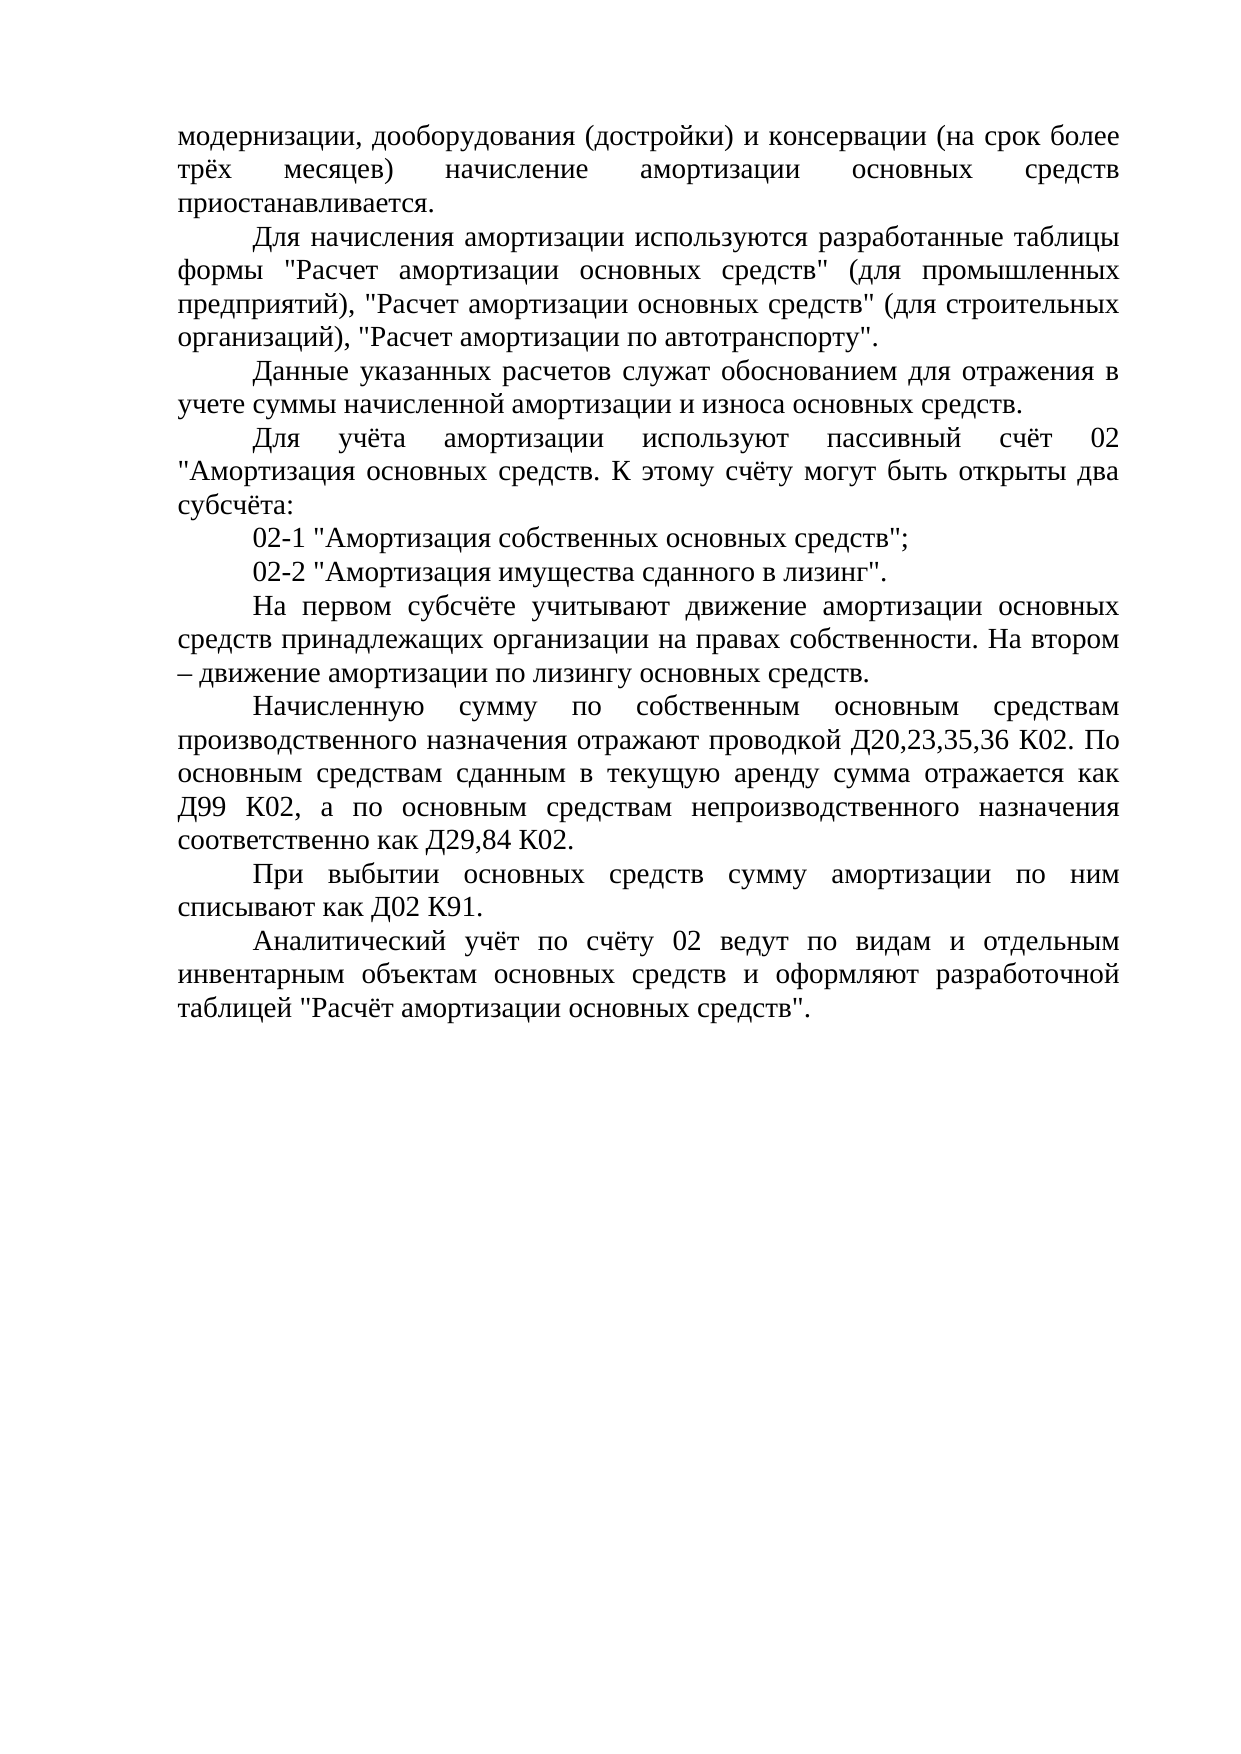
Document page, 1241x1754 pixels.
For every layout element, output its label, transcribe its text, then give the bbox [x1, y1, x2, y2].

text На первом субсчёте учитывают движение амортизации основных средств принадлежащих организации на правах собственности. На втором – движение амортизации по лизингу основных средств. [177, 588, 1120, 688]
text Начисленную сумму по собственным основным средствам производственного назначения отражают проводкой Д20,23,35,36 К02. По основным средствам сданным в текущую аренду сумма отражается как Д99 К02, а по основным средствам непроизводственного назначения соответственно как Д29,84 К02. [177, 688, 1120, 856]
text Аналитический учёт по счёту 02 ведут по видам и отдельным инвентарным объектам основных средств и оформляют разработочной таблицей "Расчёт амортизации основных средств". [177, 923, 1120, 1024]
text 02-1 "Амортизация собственных основных средств"; [177, 521, 1120, 554]
text Данные указанных расчетов служат обоснованием для отражения в учете суммы начисленной амортизации и износа основных средств. [177, 353, 1120, 420]
text Для начисления амортизации используются разработанные таблицы формы "Расчет амортизации основных средств" (для промышленных предприятий), "Расчет амортизации основных средств" (для строительных организаций), "Расчет амортизации по автотранспорту". [177, 219, 1120, 353]
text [177, 118, 1120, 219]
text 02-2 "Амортизация имущества сданного в лизинг". [177, 554, 1120, 588]
text Для учёта амортизации используют пассивный счёт 02 "Амортизация основных средств. К этому счёту могут быть открыты два субсчёта: [177, 420, 1120, 521]
text При выбытии основных средств сумму амортизации по ним списывают как Д02 К91. [177, 856, 1120, 923]
